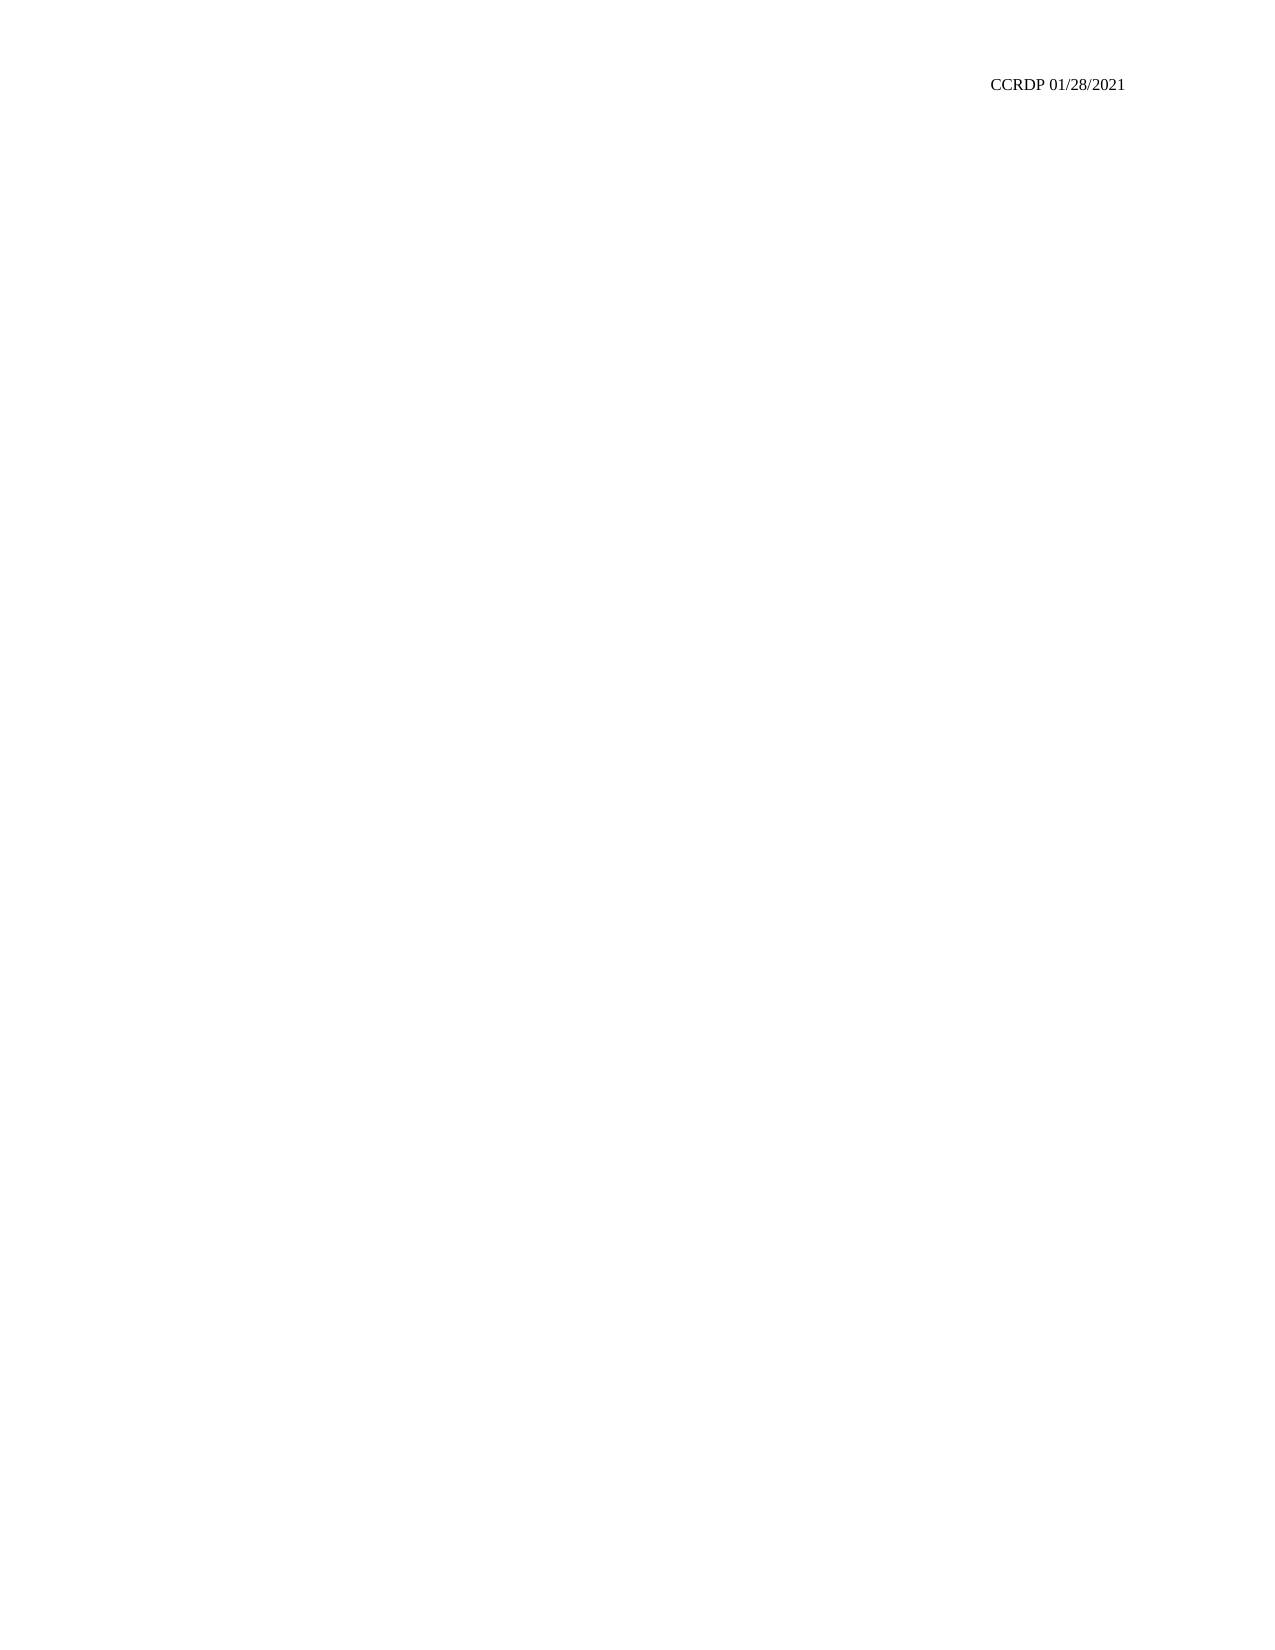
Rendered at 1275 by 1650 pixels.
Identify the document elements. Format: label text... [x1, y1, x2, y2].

text CCRDP 01/28/2021 [81, 75, 1125, 94]
